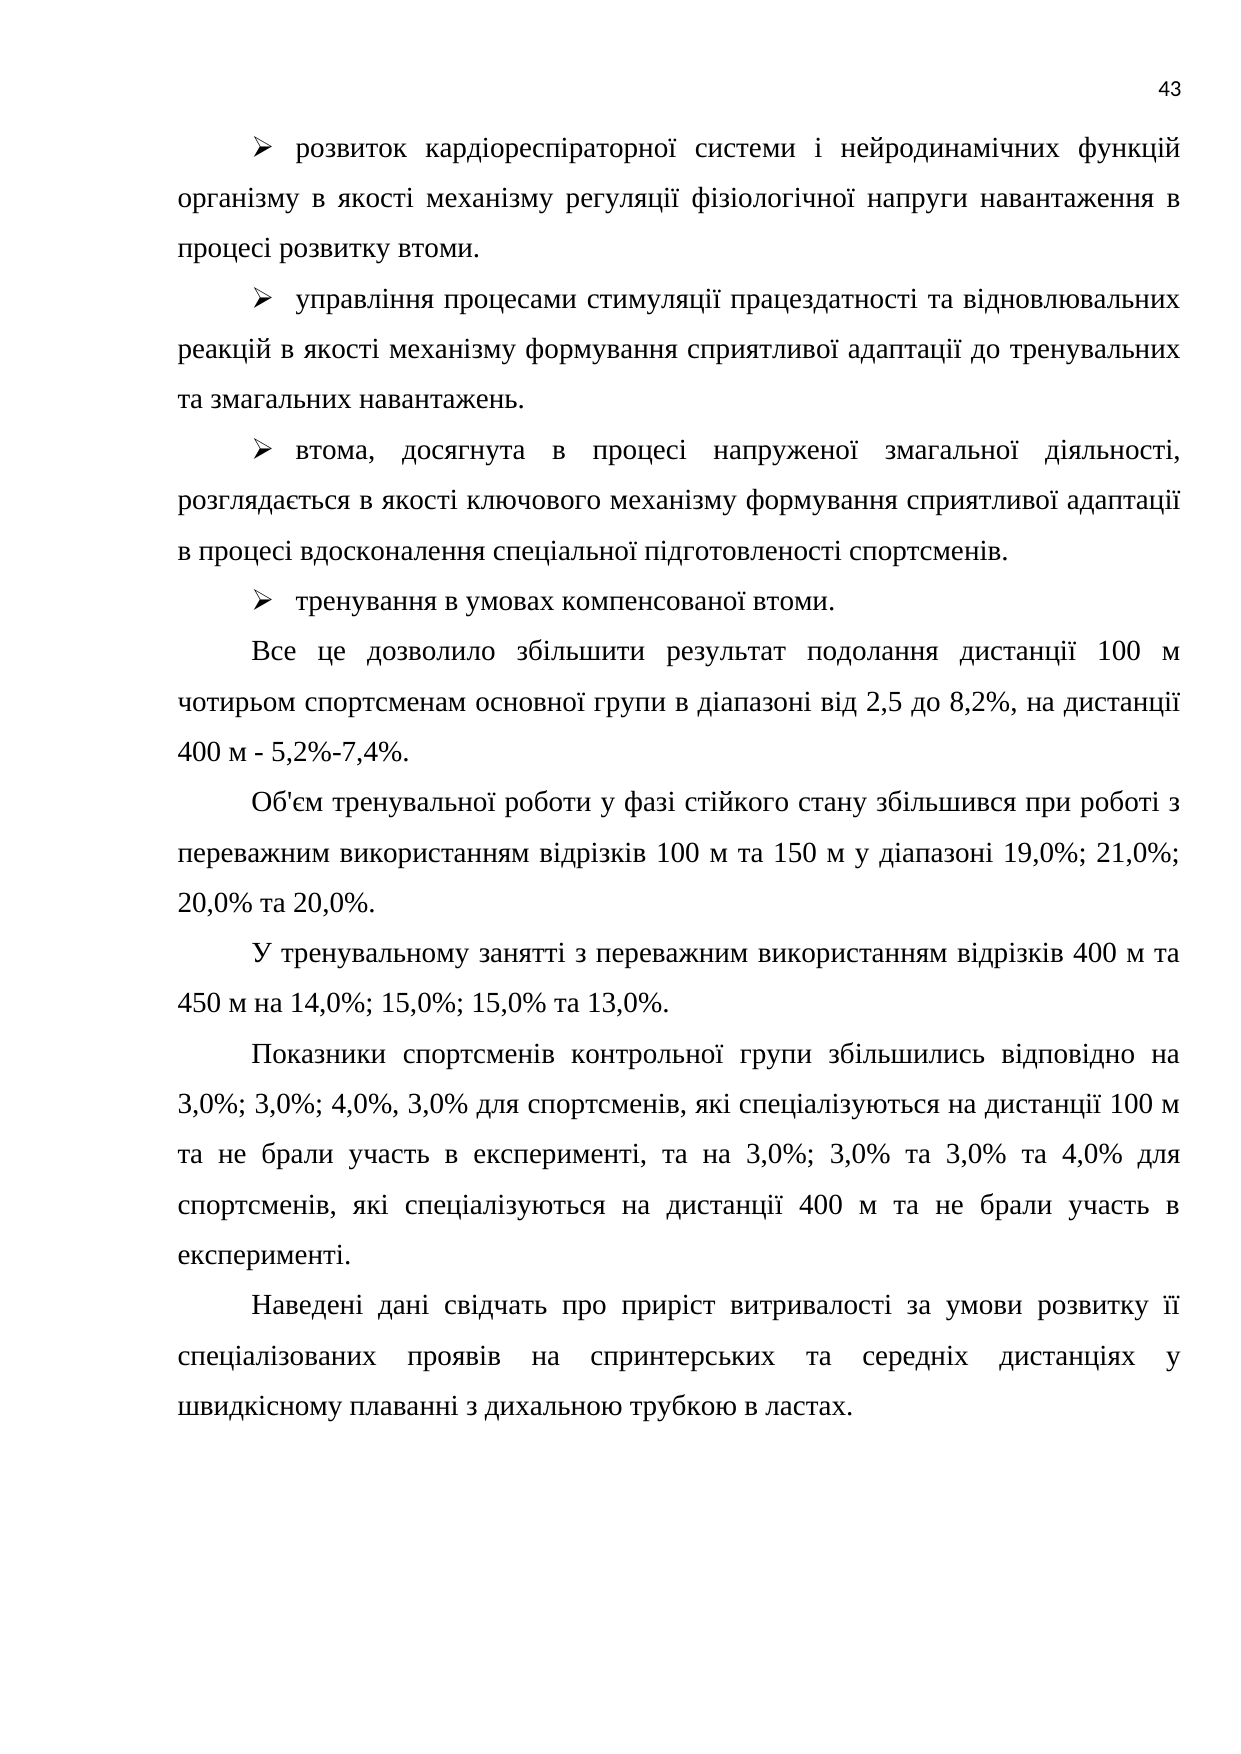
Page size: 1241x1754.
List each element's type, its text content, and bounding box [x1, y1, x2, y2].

list тренування в умовах компенсованої втоми. [177, 583, 1181, 617]
text Показники спортсменів контрольної групи збільшились відповідно на 3,0%; 3,0%; 4,0%, 3,0% для спортсменів, які спеціалізуються на дистанції 100 м та не брали участь в експерименті, та на 3,0%; 3,0% та 3,0% та 4,0% для спортсменів, які спеціалізуються на дистанції 400 м та не брали участь в експерименті. [177, 1036, 1181, 1271]
list управління процесами стимуляції працездатності та відновлювальних реакцій в якості механізму формування сприятливої адаптації до тренувальних та змагальних навантажень. [177, 281, 1181, 415]
text У тренувальному занятті з переважним використанням відрізків 400 м та 450 м на 14,0%; 15,0%; 15,0% та 13,0%. [177, 935, 1181, 1019]
text Все це дозволило збільшити результат подолання дистанції 100 м чотирьом спортсменам основної групи в діапазоні від 2,5 до 8,2%, на дистанції 400 м - 5,2%-7,4%. [177, 633, 1181, 768]
text Наведені дані свідчать про приріст витривалості за умови розвитку її спеціалізованих проявів на спринтерських та середніх дистанціях у швидкісному плаванні з дихальною трубкою в ластах. [177, 1287, 1181, 1422]
list розвиток кардіореспіраторної системи і нейродинамічних функцій організму в якості механізму регуляції фізіологічної напруги навантаження в процесі розвитку втоми. [177, 130, 1181, 264]
list втома, досягнута в процесі напруженої змагальної діяльності, розглядається в якості ключового механізму формування сприятливої адаптації в процесі вдосконалення спеціальної підготовленості спортсменів. [177, 432, 1181, 566]
text Об'єм тренувальної роботи у фазі стійкого стану збільшився при роботі з переважним використанням відрізків 100 м та 150 м у діапазоні 19,0%; 21,0%; 20,0% та 20,0%. [177, 784, 1181, 918]
